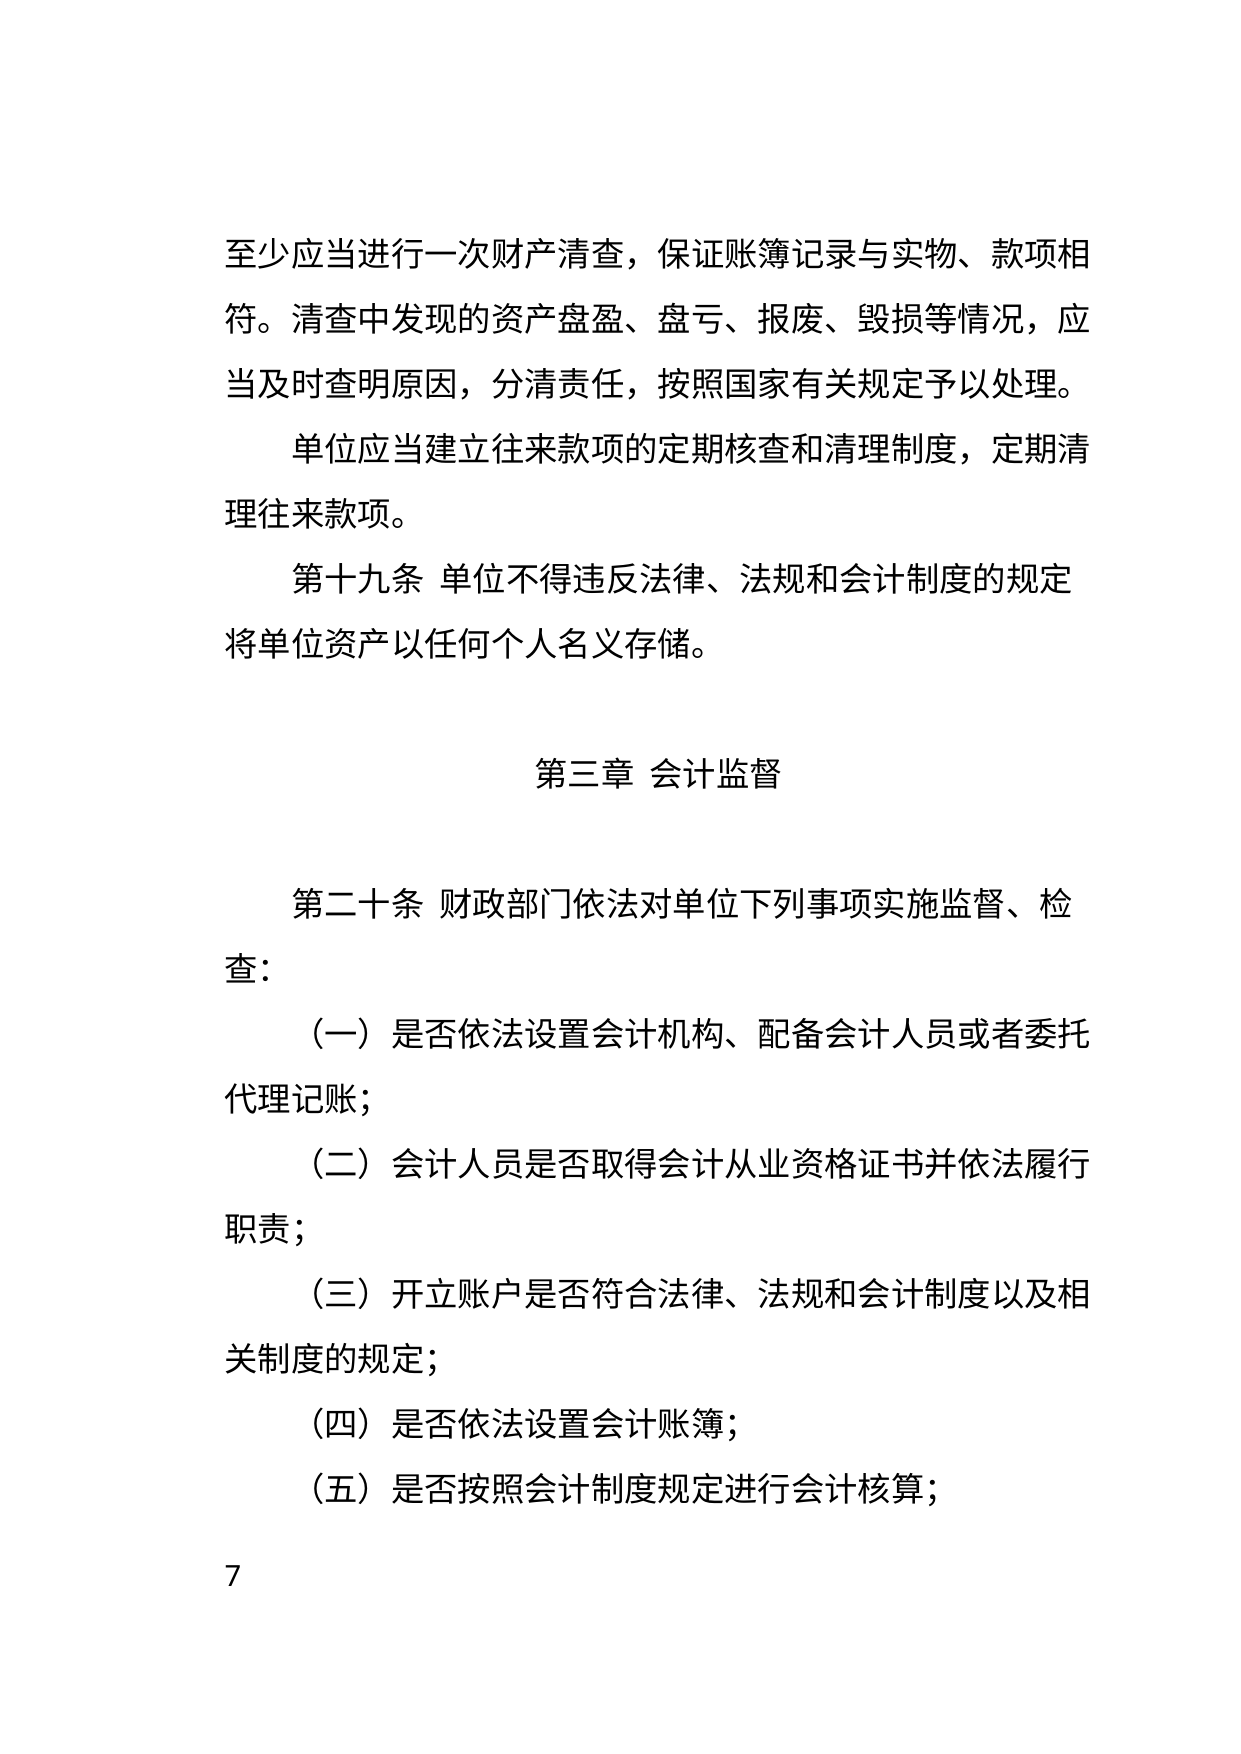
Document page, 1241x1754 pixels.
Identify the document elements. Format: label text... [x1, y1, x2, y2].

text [224, 219, 1093, 414]
text （二）会计人员是否取得会计从业资格证书并依法履行职责； [224, 1129, 1093, 1259]
text 单位应当建立往来款项的定期核查和清理制度，定期清理往来款项。 [224, 414, 1093, 544]
text （五）是否按照会计制度规定进行会计核算； [224, 1454, 1093, 1519]
text （一）是否依法设置会计机构、配备会计人员或者委托代理记账； [224, 999, 1093, 1129]
text 第二十条 财政部门依法对单位下列事项实施监督、检查： [224, 869, 1093, 999]
text （四）是否依法设置会计账簿； [224, 1389, 1093, 1454]
text 第十九条 单位不得违反法律、法规和会计制度的规定将单位资产以任何个人名义存储。 [224, 544, 1093, 674]
text （三）开立账户是否符合法律、法规和会计制度以及相关制度的规定； [224, 1259, 1093, 1389]
text 第三章 会计监督 [224, 739, 1093, 804]
